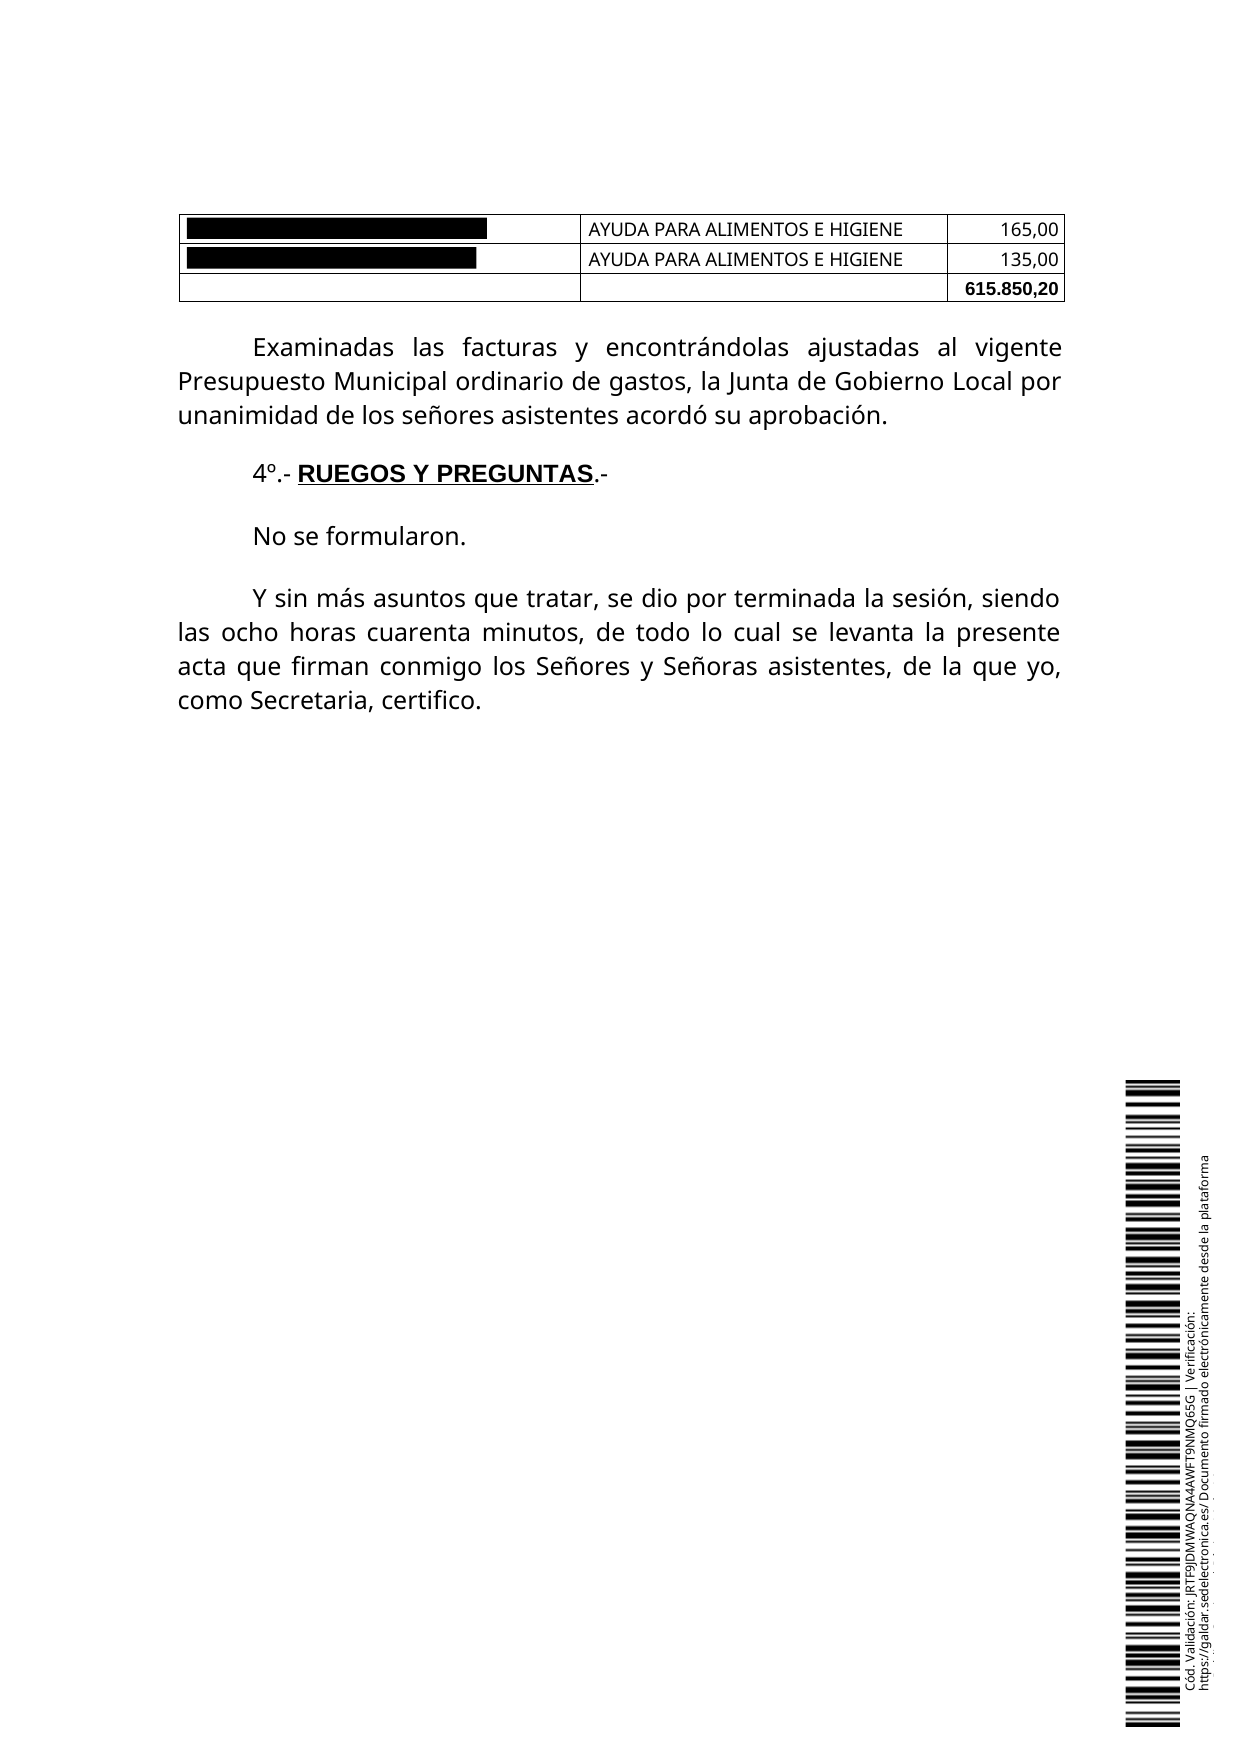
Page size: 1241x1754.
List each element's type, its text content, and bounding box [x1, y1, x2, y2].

table_header [180, 215, 580, 243]
table_cell 135,00 [948, 244, 1064, 273]
table_cell [180, 244, 580, 273]
table_cell [180, 274, 580, 301]
table_cell 615.850,20 [948, 274, 1064, 301]
picture [1125, 1080, 1180, 1727]
text Y sin más asuntos que tratar, se dio por terminada la sesión, siendo las ocho horas cuarenta minutos, de todo lo cual se levanta la presente acta que firman conmigo los Señores y Señoras asistentes, de la que yo, como Secretaria, certifico. [177, 581, 1062, 717]
text No se formularon. [252, 518, 1190, 552]
table_header 165,00 [948, 215, 1064, 243]
text Examinadas las facturas y encontrándolas ajustadas al vigente Presupuesto Municipal ordinario de gastos, la Junta de Gobierno Local por unanimidad de los señores asistentes acordó su aprobación. [177, 329, 1062, 432]
table_cell [581, 274, 947, 301]
table_cell AYUDA PARA ALIMENTOS E HIGIENE [581, 244, 947, 273]
table_header AYUDA PARA ALIMENTOS E HIGIENE [581, 215, 947, 243]
text 4º.- RUEGOS Y PREGUNTAS.- [252, 456, 1190, 490]
